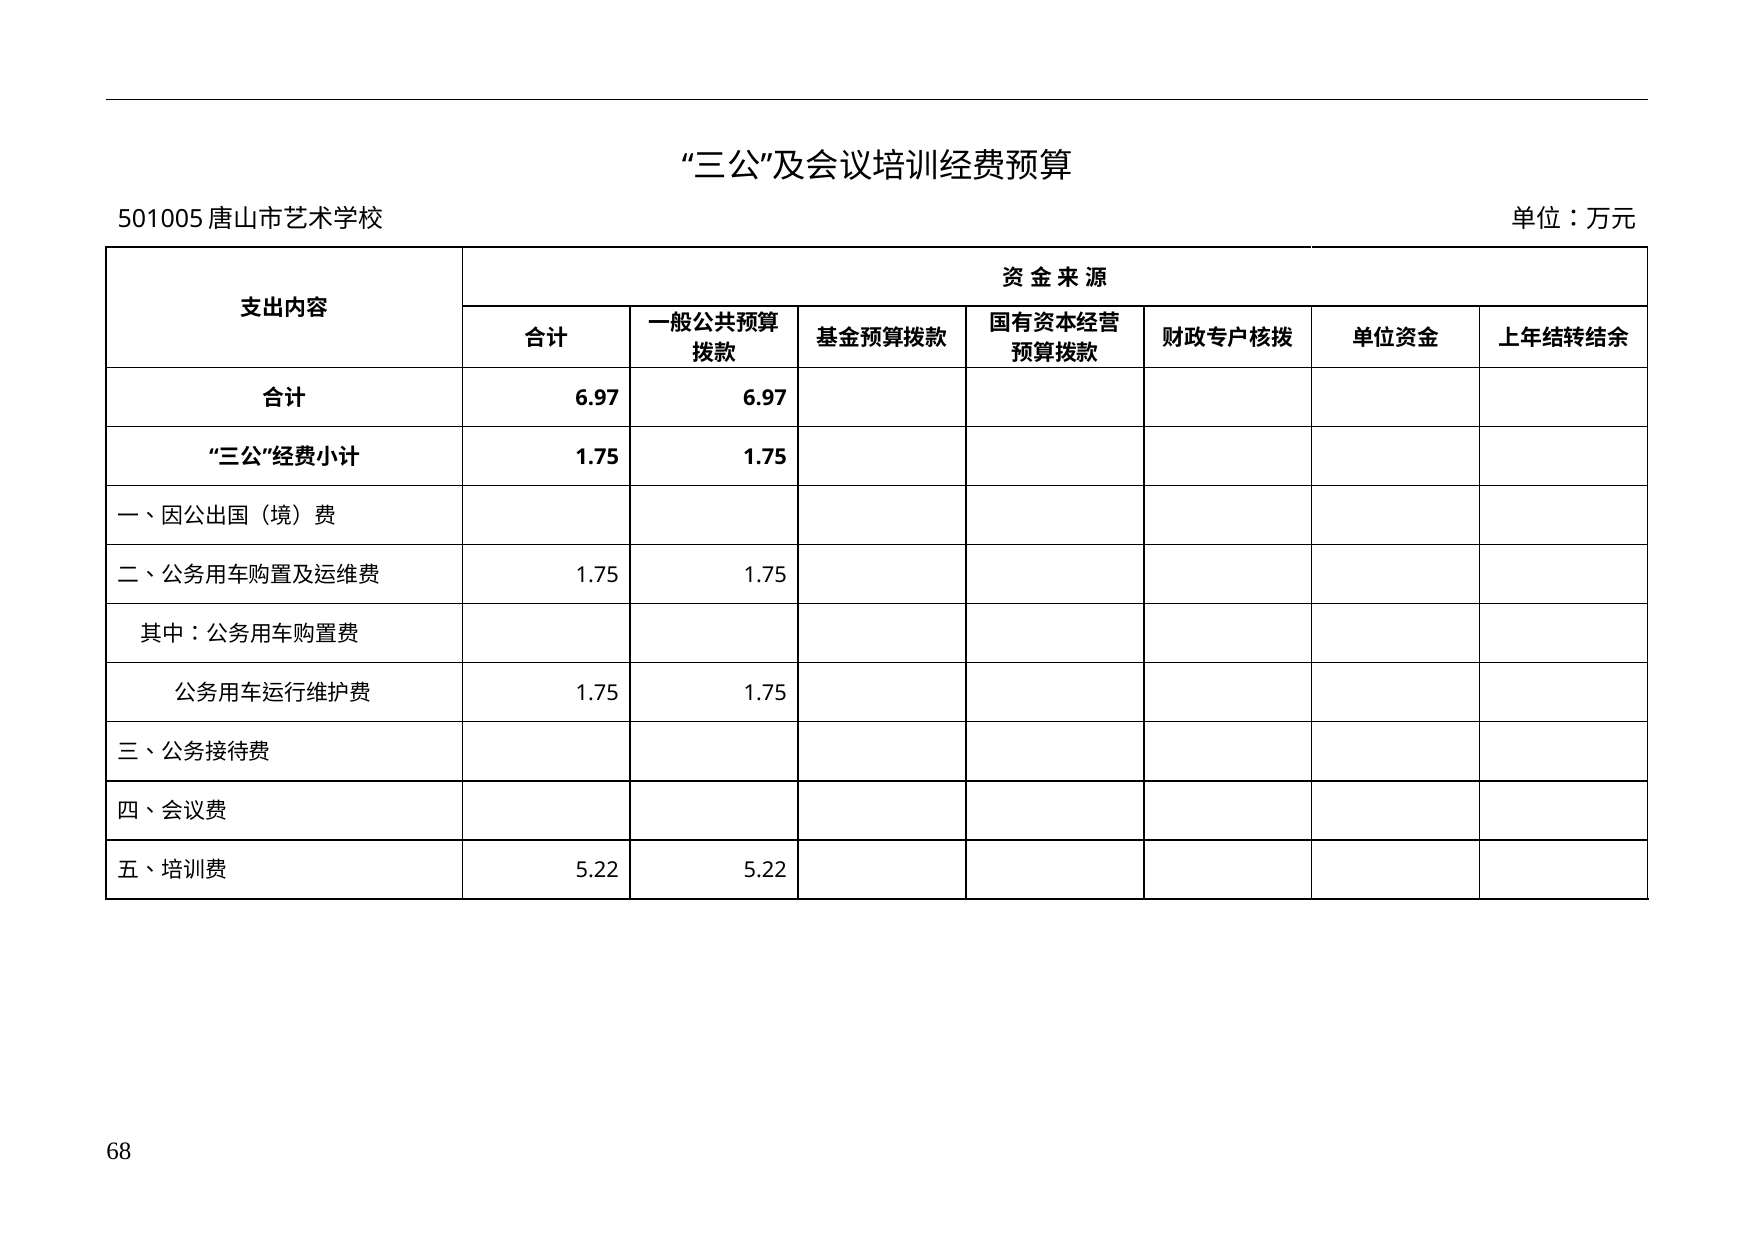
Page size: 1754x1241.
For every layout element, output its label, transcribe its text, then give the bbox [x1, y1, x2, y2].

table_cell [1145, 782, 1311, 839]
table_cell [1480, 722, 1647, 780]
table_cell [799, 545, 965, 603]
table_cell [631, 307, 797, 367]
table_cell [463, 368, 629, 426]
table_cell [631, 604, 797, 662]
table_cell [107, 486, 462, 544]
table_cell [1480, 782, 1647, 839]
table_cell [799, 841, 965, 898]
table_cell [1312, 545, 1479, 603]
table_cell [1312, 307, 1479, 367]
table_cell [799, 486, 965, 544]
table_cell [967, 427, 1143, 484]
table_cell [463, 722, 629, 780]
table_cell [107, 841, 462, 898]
text “三公”及会议培训经费预算 [106, 142, 1648, 187]
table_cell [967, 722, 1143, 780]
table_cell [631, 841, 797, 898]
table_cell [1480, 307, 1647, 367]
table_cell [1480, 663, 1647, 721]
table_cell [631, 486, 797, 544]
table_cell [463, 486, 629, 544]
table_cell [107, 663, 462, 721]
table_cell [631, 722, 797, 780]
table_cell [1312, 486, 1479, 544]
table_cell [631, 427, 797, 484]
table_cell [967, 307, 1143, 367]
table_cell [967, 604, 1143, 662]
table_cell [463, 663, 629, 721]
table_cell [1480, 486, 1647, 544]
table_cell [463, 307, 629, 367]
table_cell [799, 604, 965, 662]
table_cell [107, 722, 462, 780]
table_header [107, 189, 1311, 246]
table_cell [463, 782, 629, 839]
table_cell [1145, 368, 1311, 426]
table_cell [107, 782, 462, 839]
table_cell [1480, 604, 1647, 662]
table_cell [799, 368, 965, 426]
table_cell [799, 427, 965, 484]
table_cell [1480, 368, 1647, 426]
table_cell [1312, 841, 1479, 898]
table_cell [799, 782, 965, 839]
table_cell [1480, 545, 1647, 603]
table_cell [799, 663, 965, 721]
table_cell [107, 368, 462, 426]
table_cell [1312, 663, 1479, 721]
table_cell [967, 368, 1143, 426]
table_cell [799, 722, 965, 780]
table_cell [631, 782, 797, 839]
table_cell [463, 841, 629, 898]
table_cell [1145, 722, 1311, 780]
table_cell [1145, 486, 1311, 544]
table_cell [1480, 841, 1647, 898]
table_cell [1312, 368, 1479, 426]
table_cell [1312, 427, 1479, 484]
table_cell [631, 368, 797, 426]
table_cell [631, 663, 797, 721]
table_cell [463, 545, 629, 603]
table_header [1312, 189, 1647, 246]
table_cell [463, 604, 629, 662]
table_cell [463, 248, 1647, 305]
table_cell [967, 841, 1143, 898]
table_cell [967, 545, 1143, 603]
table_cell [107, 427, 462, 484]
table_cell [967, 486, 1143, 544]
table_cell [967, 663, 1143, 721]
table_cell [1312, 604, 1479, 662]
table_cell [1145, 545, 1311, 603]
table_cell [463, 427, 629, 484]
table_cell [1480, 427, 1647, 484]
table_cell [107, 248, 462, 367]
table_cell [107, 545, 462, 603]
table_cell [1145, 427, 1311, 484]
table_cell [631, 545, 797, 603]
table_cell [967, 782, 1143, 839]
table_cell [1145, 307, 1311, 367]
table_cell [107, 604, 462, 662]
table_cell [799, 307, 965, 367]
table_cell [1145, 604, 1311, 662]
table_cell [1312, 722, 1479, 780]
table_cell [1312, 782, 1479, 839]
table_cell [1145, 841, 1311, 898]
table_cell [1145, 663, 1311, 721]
